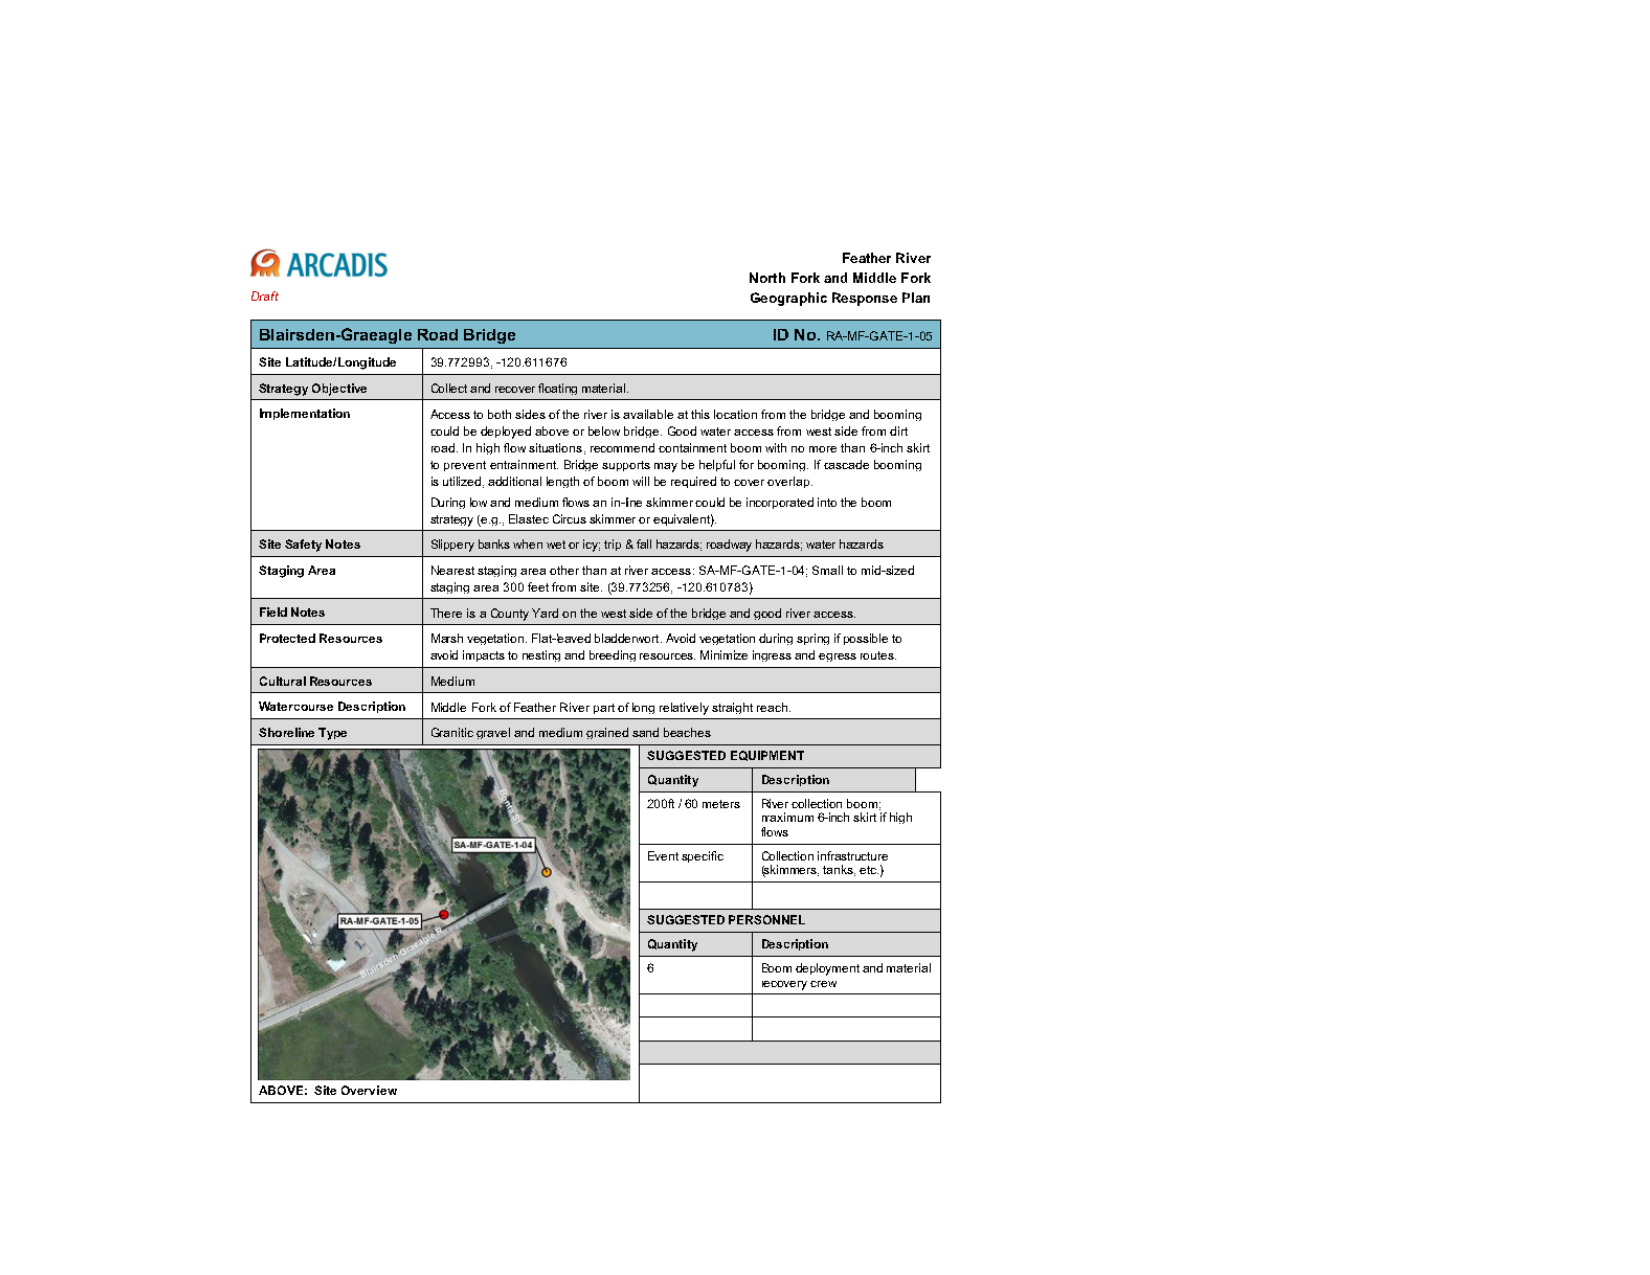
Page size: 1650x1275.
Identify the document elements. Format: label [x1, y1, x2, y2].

picture [150, 150, 1004, 1125]
